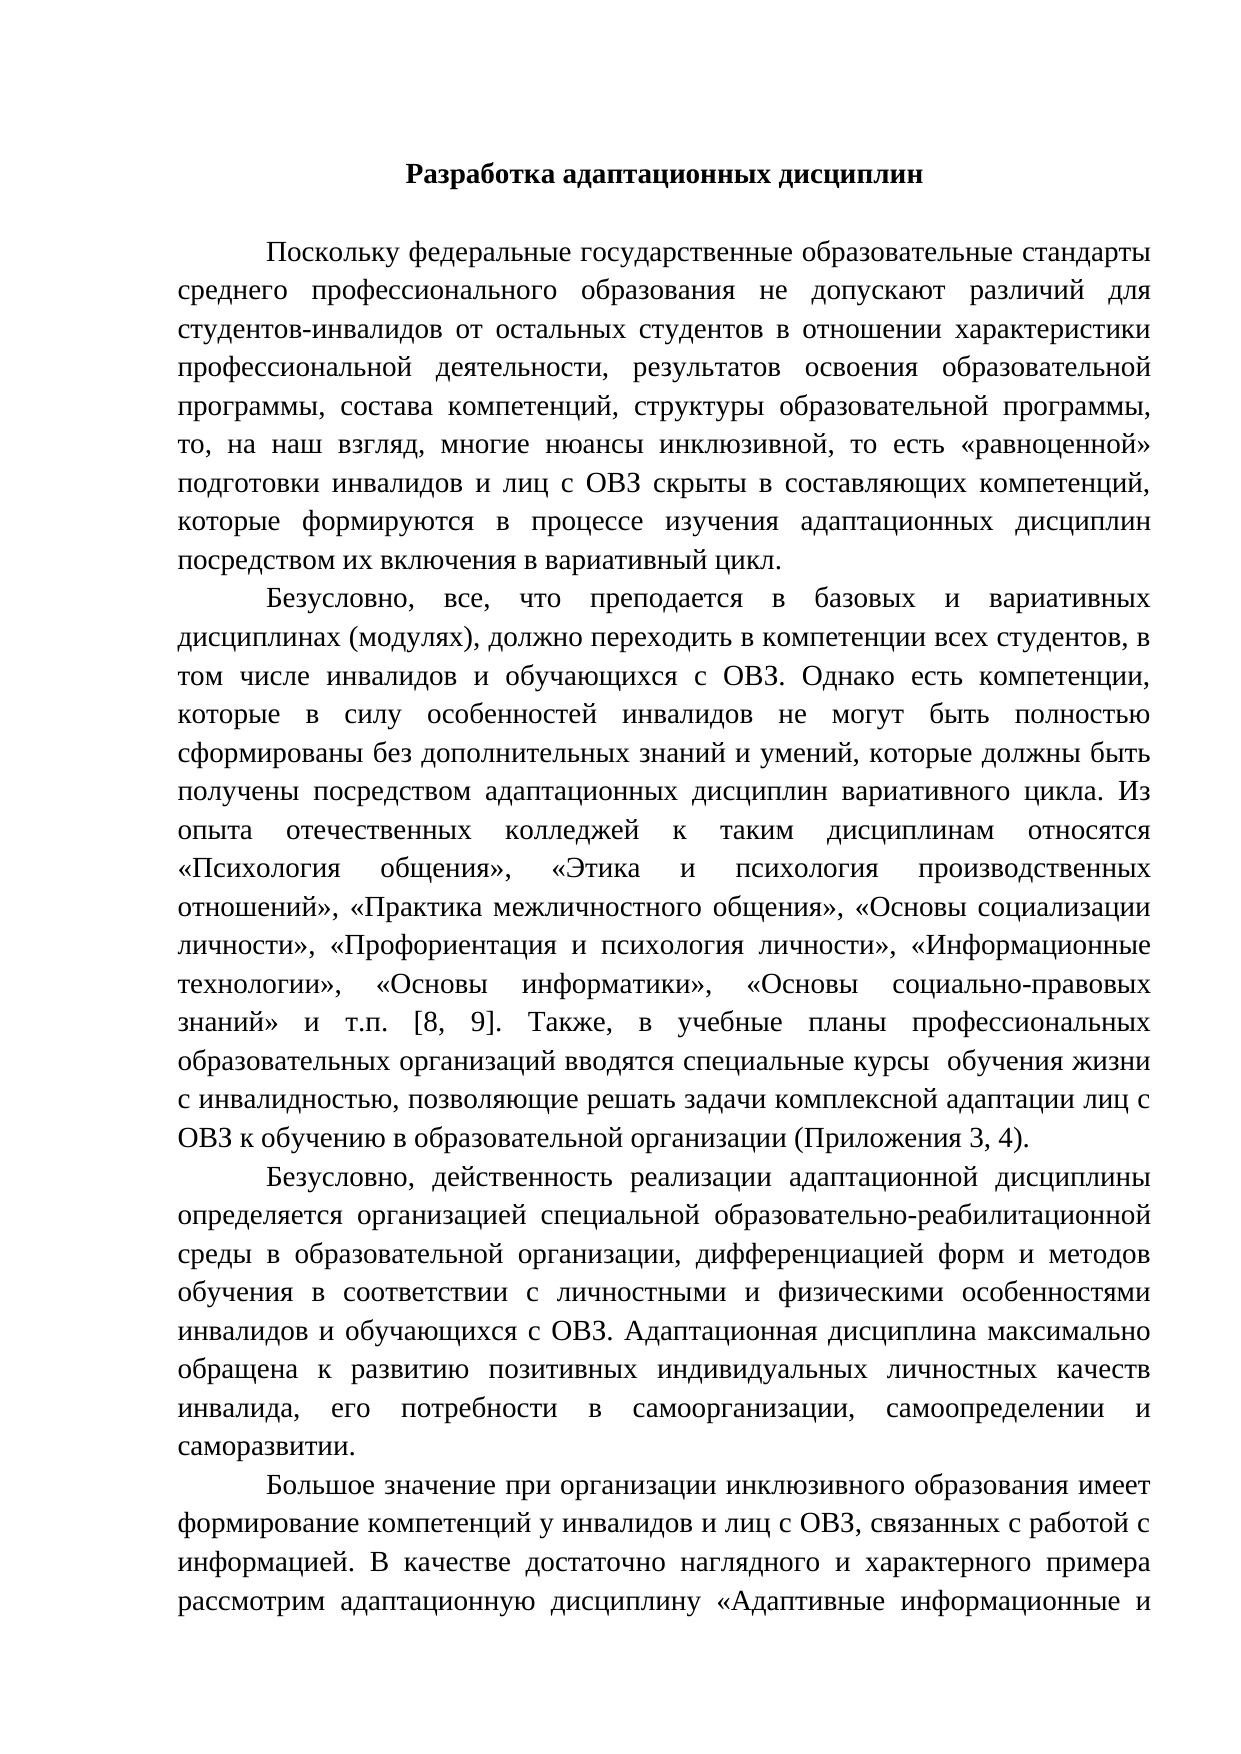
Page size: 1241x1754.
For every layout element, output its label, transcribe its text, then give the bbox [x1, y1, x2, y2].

text Безусловно, действенность реализации адаптационной дисциплины определяется организацией специальной образовательно-реабилитационной среды в образовательной организации, дифференциацией форм и методов обучения в соответствии с личностными и физическими особенностями инвалидов и обучающихся с ОВЗ. Адаптационная дисциплина максимально обращена к развитию позитивных индивидуальных личностных качеств инвалида, его потребности в самоорганизации, самоопределении и саморазвитии. [177, 1159, 1152, 1462]
text Поскольку федеральные государственные образовательные стандарты среднего профессионального образования не допускают различий для студентов-инвалидов от остальных студентов в отношении характеристики профессиональной деятельности, результатов освоения образовательной программы, состава компетенций, структуры образовательной программы, то, на наш взгляд, многие нюансы инклюзивной, то есть «равноценной» подготовки инвалидов и лиц с ОВЗ скрыты в составляющих компетенций, которые формируются в процессе изучения адаптационных дисциплин посредством их включения в вариативный цикл. [177, 234, 1152, 576]
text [177, 1467, 1152, 1616]
text Безусловно, все, что преподается в базовых и вариативных дисциплинах (модулях), должно переходить в компетенции всех студентов, в том числе инвалидов и обучающихся с ОВЗ. Однако есть компетенции, которые в силу особенностей инвалидов не могут быть полностью сформированы без дополнительных знаний и умений, которые должны быть получены посредством адаптационных дисциплин вариативного цикла. Из опыта отечественных колледжей к таким дисциплинам относятся «Психология общения», «Этика и психология производственных отношений», «Практика межличностного общения», «Основы социализации личности», «Профориентация и психология личности», «Информационные технологии», «Основы информатики», «Основы социально-правовых знаний» и т.п. [8, 9]. Также, в учебные планы профессиональных образовательных организаций вводятся специальные курсы обучения жизни с инвалидностью, позволяющие решать задачи комплексной адаптации лиц с ОВЗ к обучению в образовательной организации (Приложения 3, 4). [177, 581, 1152, 1154]
text Разработка адаптационных дисциплин [177, 157, 1152, 190]
